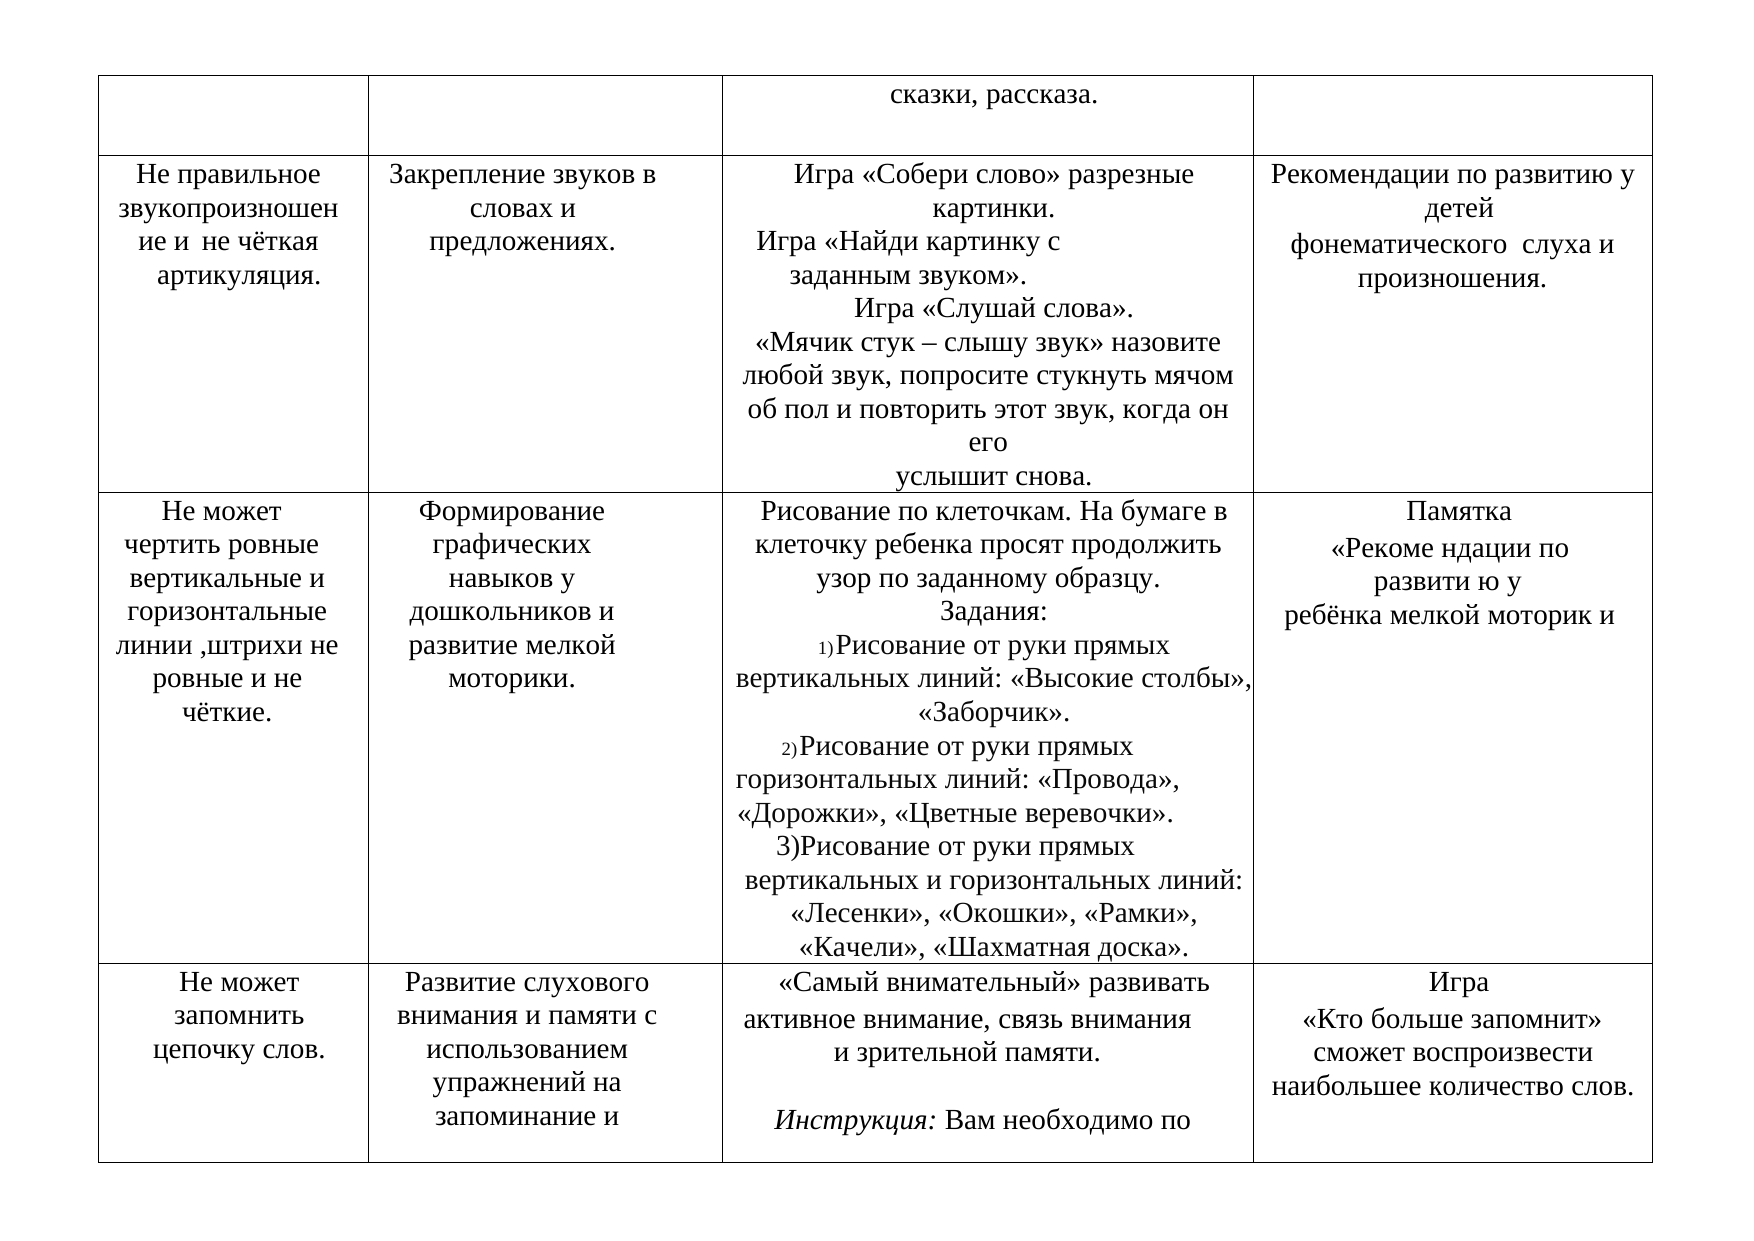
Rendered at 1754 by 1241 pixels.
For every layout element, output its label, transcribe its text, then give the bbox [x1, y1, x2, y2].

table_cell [723, 964, 1253, 1162]
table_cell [369, 964, 722, 1162]
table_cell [1254, 964, 1652, 1162]
table_cell Рекомендации по развитию у детей фонематического слуха и произношения. [1254, 156, 1652, 492]
table_header [369, 76, 722, 155]
table_cell Памятка «Рекоме ндации по развити ю у ребёнка мелкой моторик и [1254, 493, 1652, 963]
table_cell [99, 964, 368, 1162]
table_cell Не может чертить ровные вертикальные и горизонтальные линии ,штрихи не ровные и не чёткие. [99, 493, 368, 963]
table_header [1254, 76, 1652, 155]
table_cell Формирование графических навыков у дошкольников и развитие мелкой моторики. [369, 493, 722, 963]
table_cell Игра «Собери слово» разрезные картинки. Игра «Найди картинку с заданным звуком». Игра «Слушай слова». «Мячик стук – слышу звук» назовите любой звук, попросите стукнуть мячом об пол и повторить этот звук, когда он его услышит снова. [723, 156, 1253, 492]
table_header [99, 76, 368, 155]
table_cell Не правильное звукопроизношение и не чёткая артикуляция. [99, 156, 368, 492]
table_cell Закрепление звуков в словах и предложениях. [369, 156, 722, 492]
table_header сказки, рассказа. [723, 76, 1253, 155]
table_cell Рисование по клеточкам. На бумаге в клеточку ребенка просят продолжить узор по заданному образцу. Задания: Рисование от руки прямых вертикальных линий: «Высокие столбы», «Заборчик». Рисование от руки прямых горизонтальных линий: «Провода», «Дорожки», «Цветные веревочки». 3)Рисование от руки прямых вертикальных и горизонтальных линий: «Лесенки», «Окошки», «Рамки», «Качели», «Шахматная доска». [723, 493, 1253, 963]
